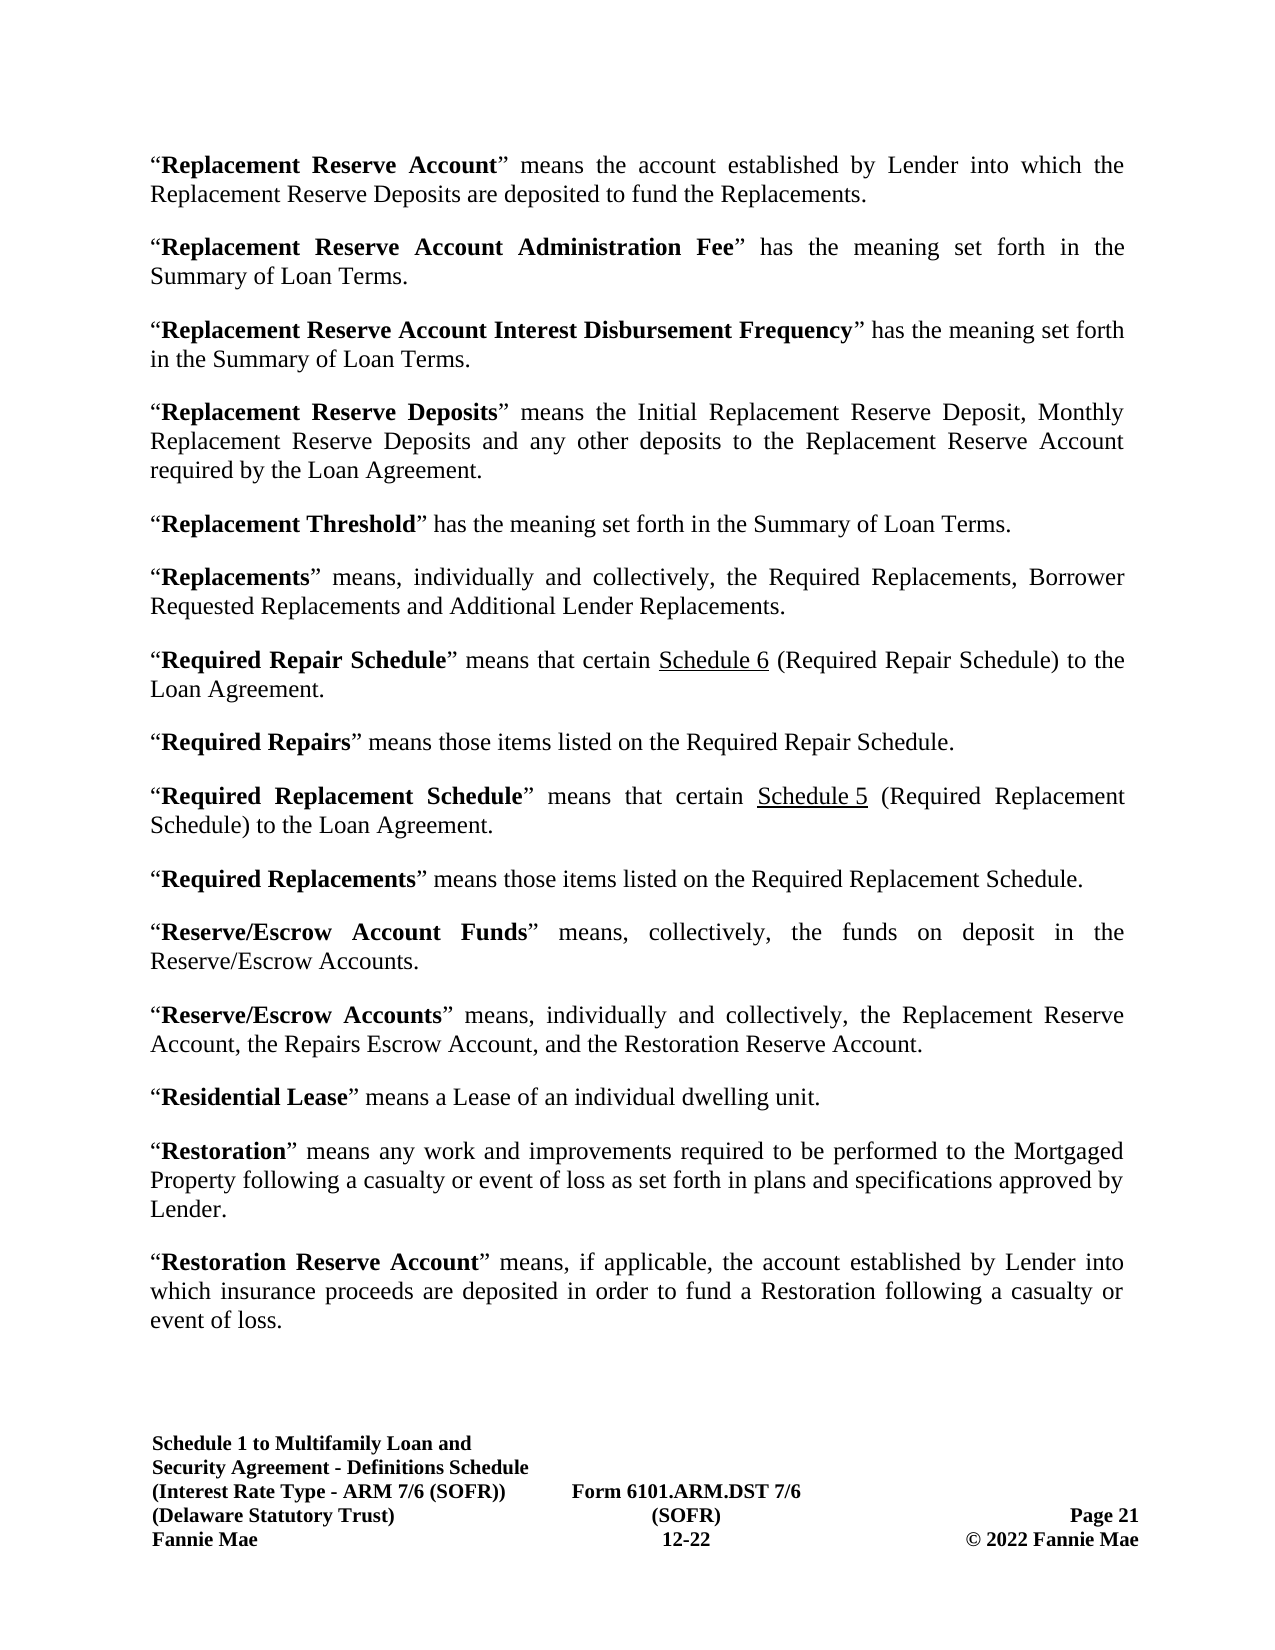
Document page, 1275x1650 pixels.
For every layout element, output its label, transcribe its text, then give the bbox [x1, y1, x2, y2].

text “Replacements” means, individually and collectively, the Required Replacements, Borrower Requested Replacements and Additional Lender Replacements. [150, 562, 1125, 620]
text “Restoration” means any work and improvements required to be performed to the Mortgaged Property following a casualty or event of loss as set forth in plans and specifications approved by Lender. [150, 1136, 1125, 1222]
text “Required Replacement Schedule” means that certain Schedule 5 (Required Replacement Schedule) to the Loan Agreement. [150, 781, 1125, 839]
text “Replacement Threshold” has the meaning set forth in the Summary of Loan Terms. [150, 509, 1125, 537]
text “Restoration Reserve Account” means, if applicable, the account established by Lender into which insurance proceeds are deposited in order to fund a Restoration following a casualty or event of loss. [150, 1247, 1125, 1334]
text “Reserve/Escrow Accounts” means, individually and collectively, the Replacement Reserve Account, the Repairs Escrow Account, and the Restoration Reserve Account. [150, 1000, 1125, 1057]
text “Replacement Reserve Account Administration Fee” has the meaning set forth in the Summary of Loan Terms. [150, 232, 1125, 290]
text “Residential Lease” means a Lease of an individual dwelling unit. [150, 1082, 1125, 1111]
text “Reserve/Escrow Account Funds” means, collectively, the funds on deposit in the Reserve/Escrow Accounts. [150, 917, 1125, 975]
text “Replacement Reserve Account” means the account established by Lender into which the Replacement Reserve Deposits are deposited to fund the Replacements. [150, 150, 1125, 207]
text “Replacement Reserve Deposits” means the Initial Replacement Reserve Deposit, Monthly Replacement Reserve Deposits and any other deposits to the Replacement Reserve Account required by the Loan Agreement. [150, 397, 1125, 484]
text “Required Repair Schedule” means that certain Schedule 6 (Required Repair Schedule) to the Loan Agreement. [150, 645, 1125, 702]
text “Replacement Reserve Account Interest Disbursement Frequency” has the meaning set forth in the Summary of Loan Terms. [150, 315, 1125, 372]
text “Required Repairs” means those items listed on the Required Repair Schedule. [150, 727, 1125, 756]
text “Required Replacements” means those items listed on the Required Replacement Schedule. [150, 864, 1125, 892]
